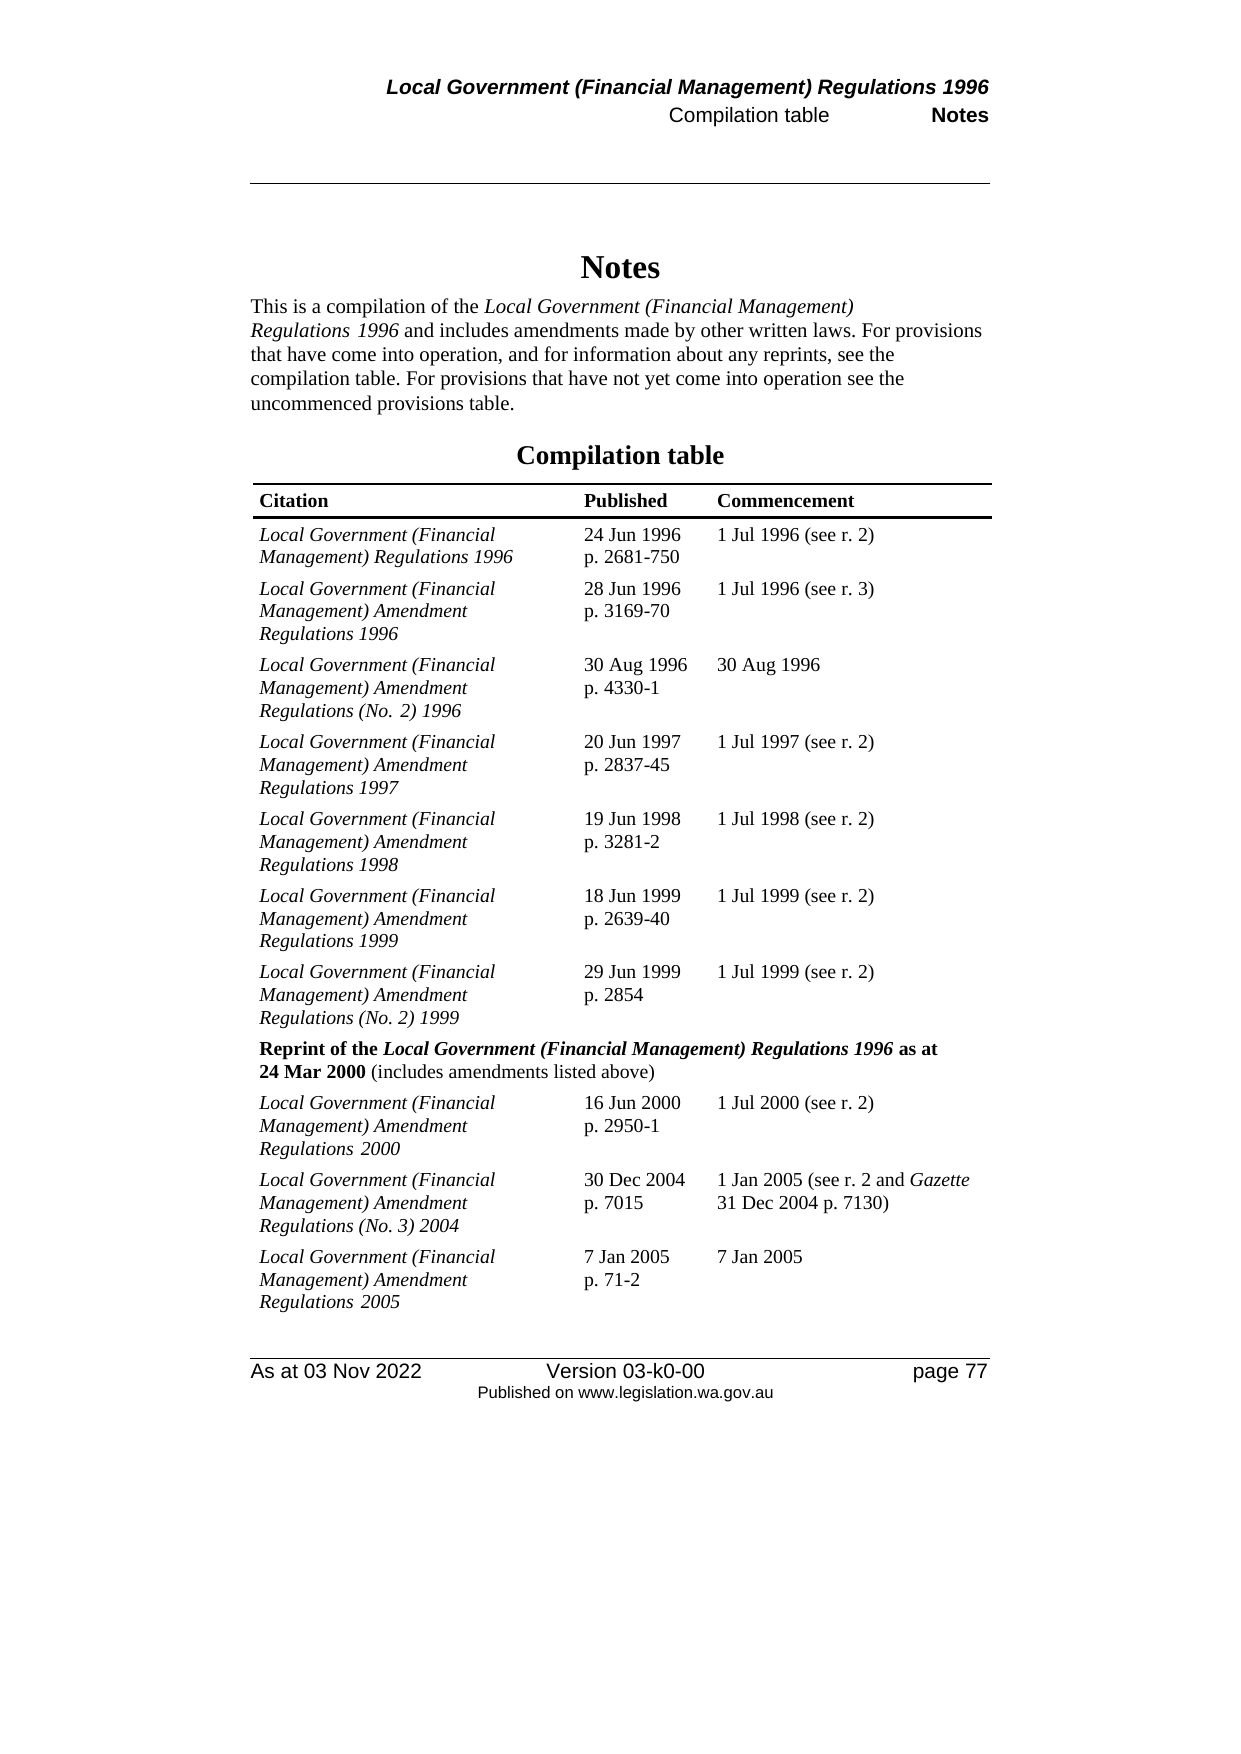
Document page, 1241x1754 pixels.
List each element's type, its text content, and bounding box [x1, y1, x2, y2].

table_cell Local Government (Financial Management) Amendment Regulations 2005 [253, 1241, 578, 1317]
table_cell Local Government (Financial Management) Regulations 1996 [253, 519, 578, 572]
table_cell Local Government (Financial Management) Amendment Regulations (No. 2) 1999 [253, 956, 578, 1033]
table_cell Local Government (Financial Management) Amendment Regulations 2000 [253, 1087, 578, 1164]
table_cell 20 Jun 1997 p. 2837-45 [578, 726, 711, 803]
text This is a compilation of the Local Government (Financial Management) Regulations 1996 and includes amendments made by other written laws. For provisions that have come into operation, and for information about any reprints, see the compilation table. For provisions that have not yet come into operation see the uncommenced provisions table. [250, 294, 990, 414]
table_cell Reprint of the Local Government (Financial Management) Regulations 1996 as at 24 Mar 2000 (includes amendments listed above) [253, 1033, 992, 1087]
table_cell 28 Jun 1996 p. 3169-70 [578, 573, 711, 649]
table_cell 1 Jul 1998 (see r. 2) [711, 803, 992, 879]
table_cell 24 Jun 1996 p. 2681-750 [578, 519, 711, 572]
table_cell 1 Jul 1999 (see r. 2) [711, 880, 992, 956]
table_cell 1 Jul 1996 (see r. 3) [711, 573, 992, 649]
table_cell 1 Jul 1999 (see r. 2) [711, 956, 992, 1033]
table_cell 30 Dec 2004 p. 7015 [578, 1164, 711, 1241]
table_cell 16 Jun 2000 p. 2950-1 [578, 1087, 711, 1164]
table_cell 18 Jun 1999 p. 2639-40 [578, 880, 711, 956]
table_cell 30 Aug 1996 [711, 649, 992, 726]
table_cell 19 Jun 1998 p. 3281-2 [578, 803, 711, 879]
table_cell Local Government (Financial Management) Amendment Regulations 1999 [253, 880, 578, 956]
table_cell Local Government (Financial Management) Amendment Regulations (No. 3) 2004 [253, 1164, 578, 1241]
table_cell 29 Jun 1999 p. 2854 [578, 956, 711, 1033]
table_cell Local Government (Financial Management) Amendment Regulations (No. 2) 1996 [253, 649, 578, 726]
table_cell 7 Jan 2005 [711, 1241, 992, 1317]
subtitle Notes [250, 247, 990, 286]
table_cell Local Government (Financial Management) Amendment Regulations 1997 [253, 726, 578, 803]
table_cell 1 Jan 2005 (see r. 2 and Gazette 31 Dec 2004 p. 7130) [711, 1164, 992, 1241]
table_header Commencement [711, 485, 992, 516]
table_cell 1 Jul 1997 (see r. 2) [711, 726, 992, 803]
table_cell 7 Jan 2005 p. 71-2 [578, 1241, 711, 1317]
table_header Published [578, 485, 711, 516]
table_cell 1 Jul 2000 (see r. 2) [711, 1087, 992, 1164]
table_cell Local Government (Financial Management) Amendment Regulations 1998 [253, 803, 578, 879]
table_cell 1 Jul 1996 (see r. 2) [711, 519, 992, 572]
subtitle Compilation table [250, 439, 990, 471]
table_cell Local Government (Financial Management) Amendment Regulations 1996 [253, 573, 578, 649]
table_header Citation [253, 485, 578, 516]
table_cell 30 Aug 1996 p. 4330-1 [578, 649, 711, 726]
